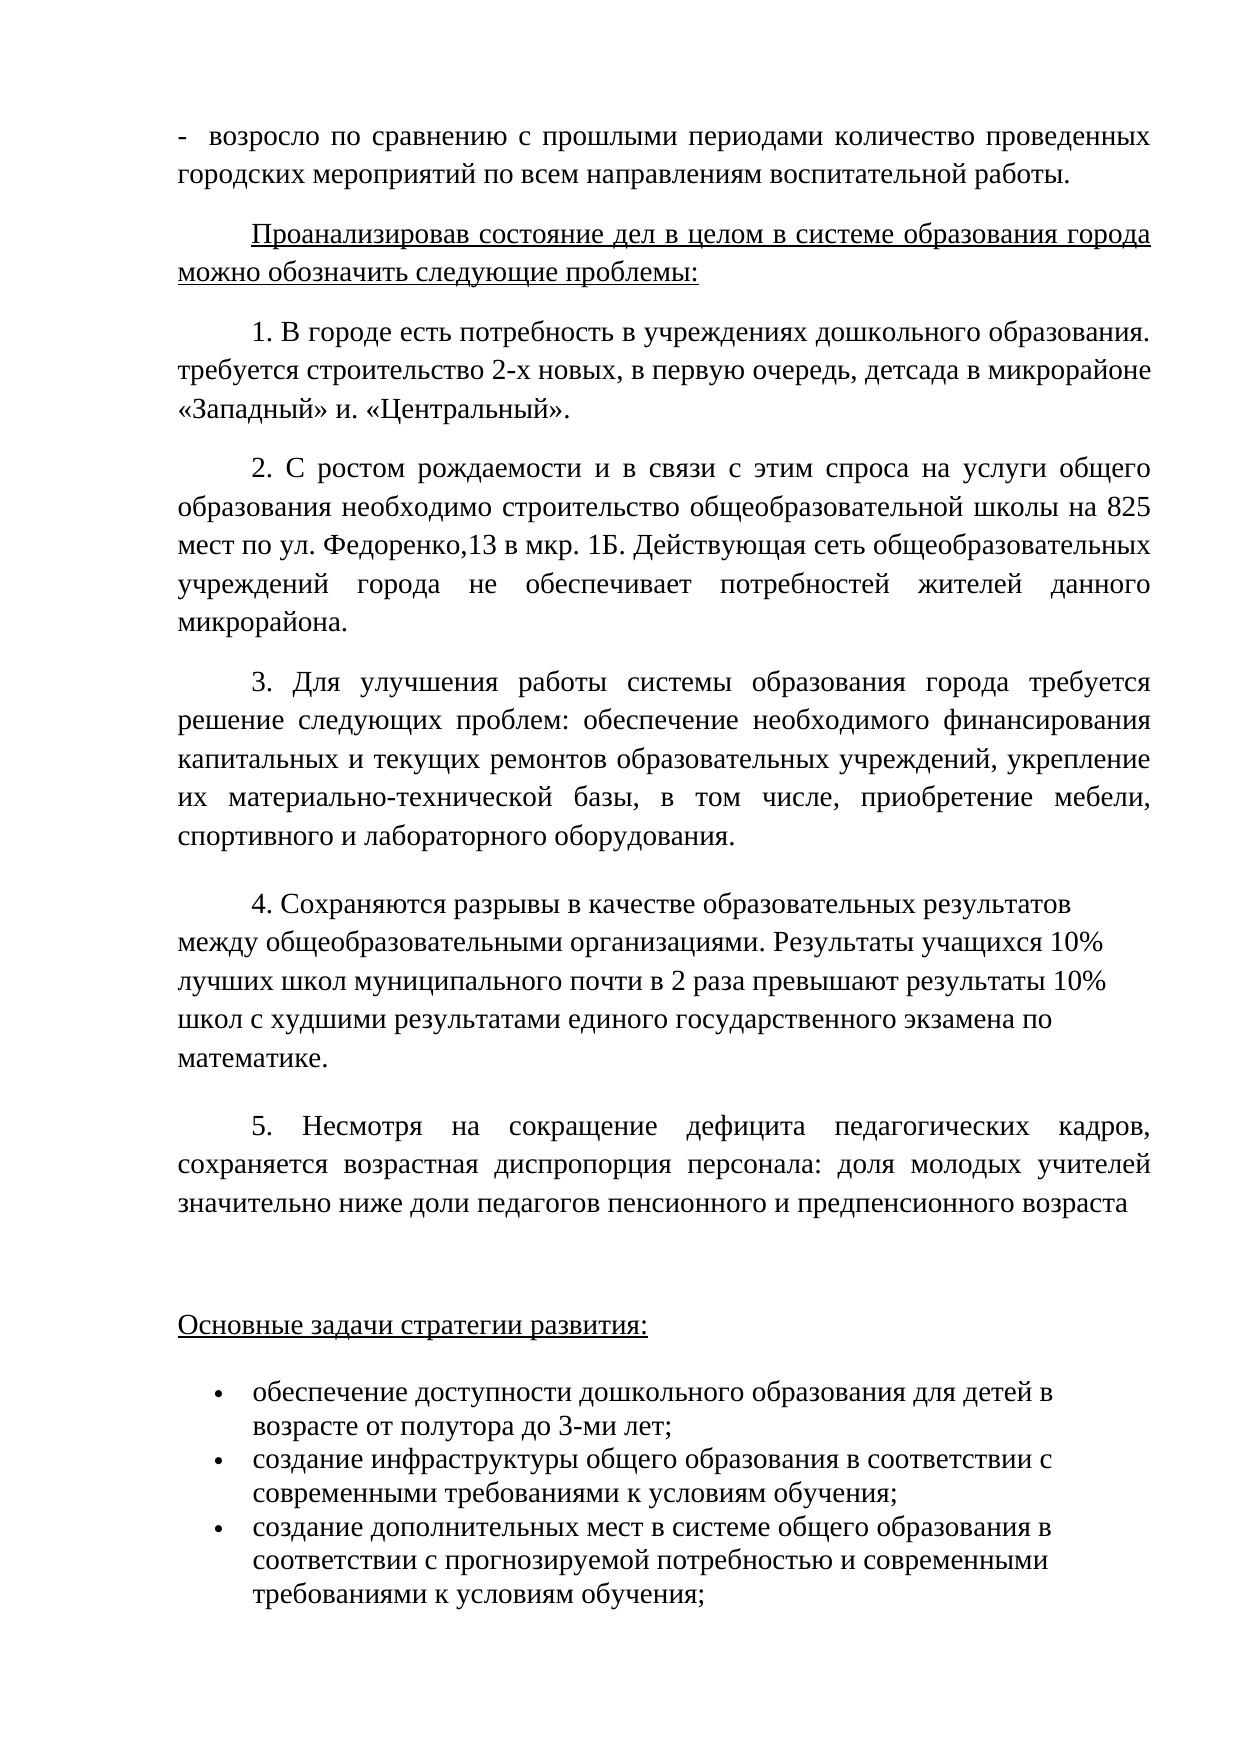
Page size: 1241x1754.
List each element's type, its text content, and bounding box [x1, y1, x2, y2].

text 5. Несмотря на сокращение дефицита педагогических кадров, сохраняется возрастная диспропорция персонала: доля молодых учителей значительно ниже доли педагогов пенсионного и предпенсионного возраста [177, 1108, 1152, 1218]
text 4. Сохраняются разрывы в качестве образовательных результатов между общеобразовательными организациями. Результаты учащихся 10% лучших школ муниципального почти в 2 раза превышают результаты 10% школ с худшими результатами единого государственного экзамена по математике. [177, 886, 1152, 1073]
text Основные задачи стратегии развития: [177, 1307, 1152, 1340]
text Проанализировав состояние дел в целом в системе образования города можно обозначить следующие проблемы: [177, 216, 1152, 288]
list создание инфраструктуры общего образования в соответствии с современными требованиями к условиям обучения; [215, 1442, 1152, 1509]
text 2. С ростом рождаемости и в связи с этим спроса на услуги общего образования необходимо строительство общеобразовательной школы на 825 мест по ул. Федоренко,13 в мкр. 1Б. Действующая сеть общеобразовательных учреждений города не обеспечивает потребностей жителей данного микрорайона. [177, 450, 1152, 638]
list создание дополнительных мест в системе общего образования в соответствии с прогнозируемой потребностью и современными требованиями к условиям обучения; [215, 1509, 1152, 1609]
list обеспечение доступности дошкольного образования для детей в возрасте от полутора до 3-ми лет; [215, 1374, 1152, 1442]
text - возросло по сравнению с прошлыми периодами количество проведенных городских мероприятий по всем направлениям воспитательной работы. [177, 118, 1152, 190]
text 3. Для улучшения работы системы образования города требуется решение следующих проблем: обеспечение необходимого финансирования капитальных и текущих ремонтов образовательных учреждений, укрепление их материально-технической базы, в том числе, приобретение мебели, спортивного и лабораторного оборудования. [177, 664, 1152, 852]
text 1. В городе есть потребность в учреждениях дошкольного образования. требуется строительство 2-х новых, в первую очередь, детсада в микрорайоне «Западный» и. «Центральный». [177, 314, 1152, 424]
